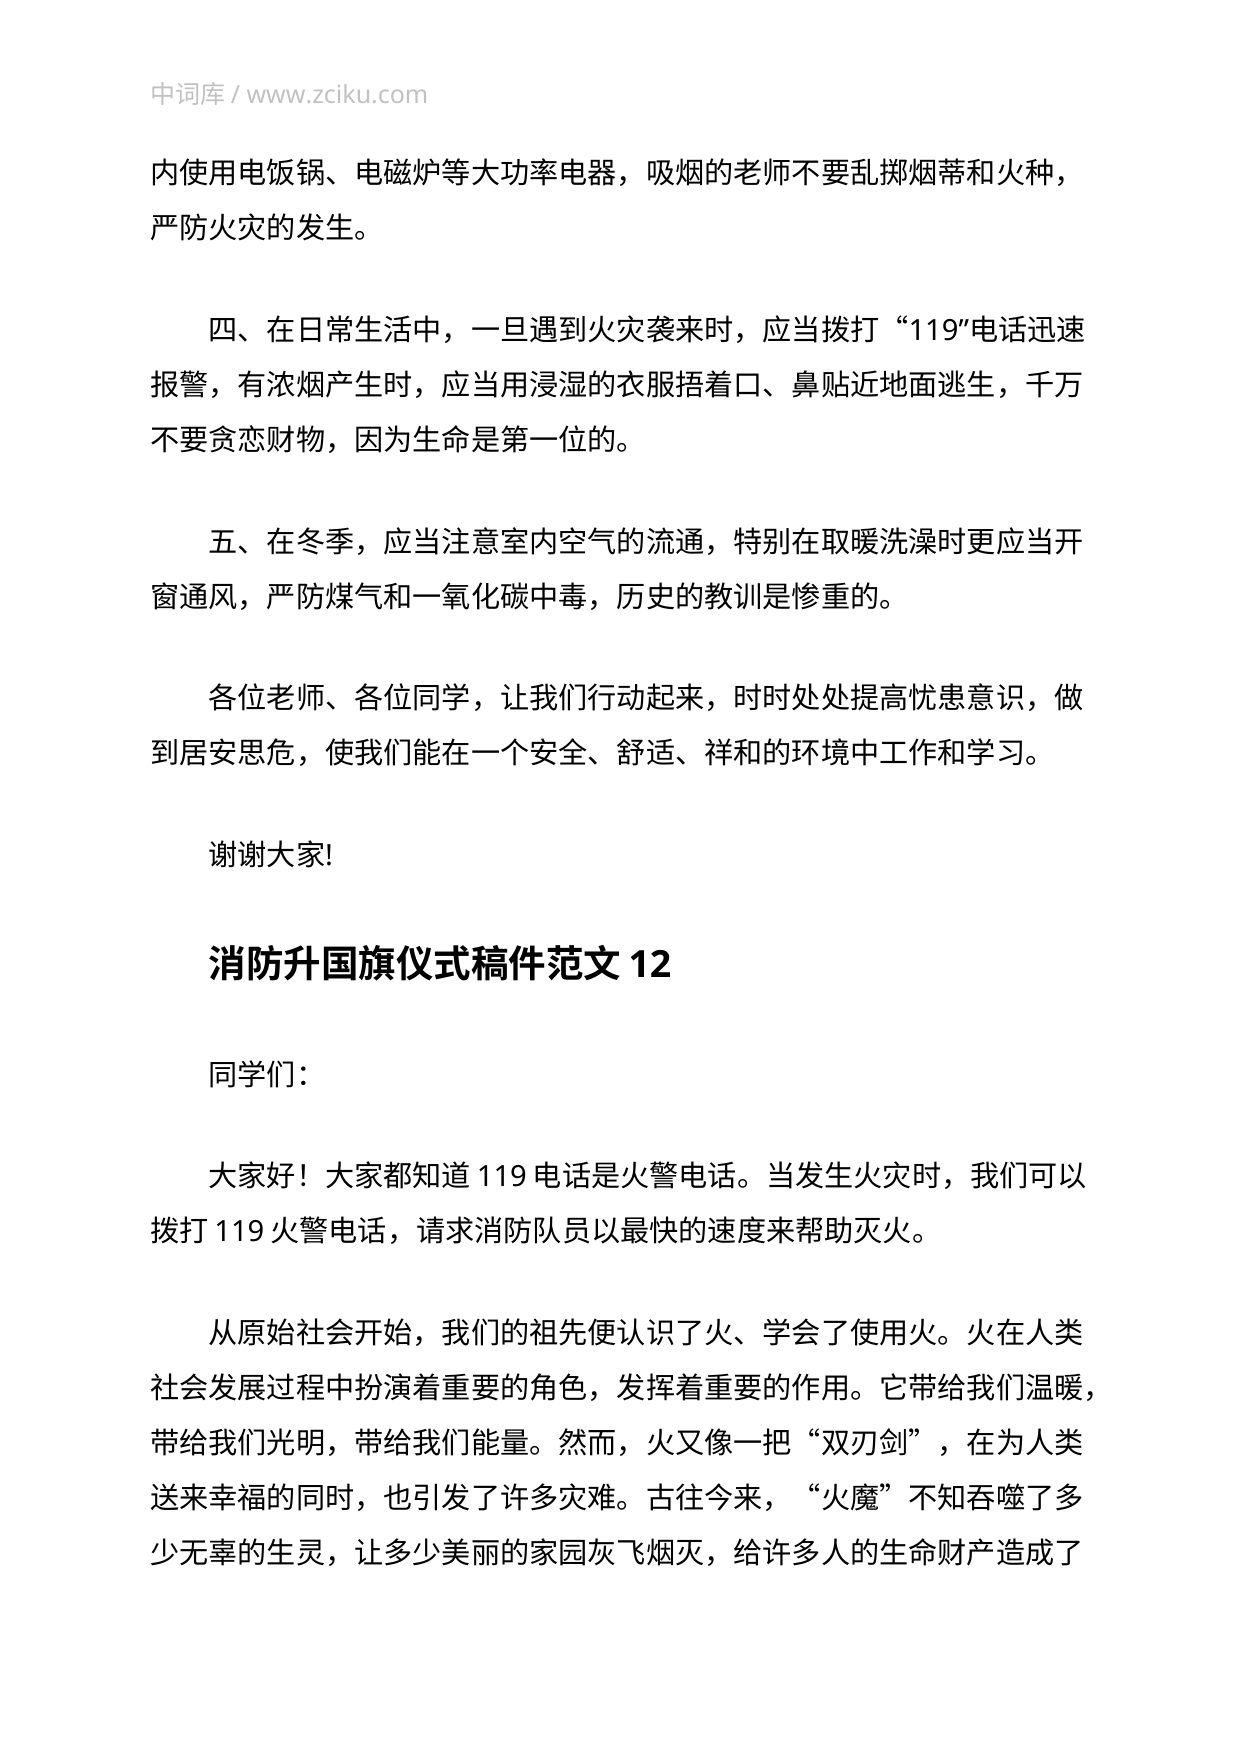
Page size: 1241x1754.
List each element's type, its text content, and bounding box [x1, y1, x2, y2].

text 消防升国旗仪式稿件范文12 [150, 934, 1090, 988]
text 大家好！大家都知道119电话是火警电话。当发生火灾时，我们可以拨打119火警电话，请求消防队员以最快的速度来帮助灭火。 [150, 1153, 1090, 1250]
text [150, 1310, 1090, 1572]
text 五、在冬季，应当注意室内空气的流通，特别在取暖洗澡时更应当开窗通风，严防煤气和一氧化碳中毒，历史的教训是惨重的。 [150, 518, 1090, 616]
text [150, 150, 1090, 247]
text 同学们： [150, 1051, 1090, 1093]
text 谢谢大家! [150, 832, 1090, 874]
text 四、在日常生活中，一旦遇到火灾袭来时，应当拨打“119”电话迅速报警，有浓烟产生时，应当用浸湿的衣服捂着口、鼻贴近地面逃生，千万不要贪恋财物，因为生命是第一位的。 [150, 307, 1090, 459]
text 各位老师、各位同学，让我们行动起来，时时处处提高忧患意识，做到居安思危，使我们能在一个安全、舒适、祥和的环境中工作和学习。 [150, 675, 1090, 772]
